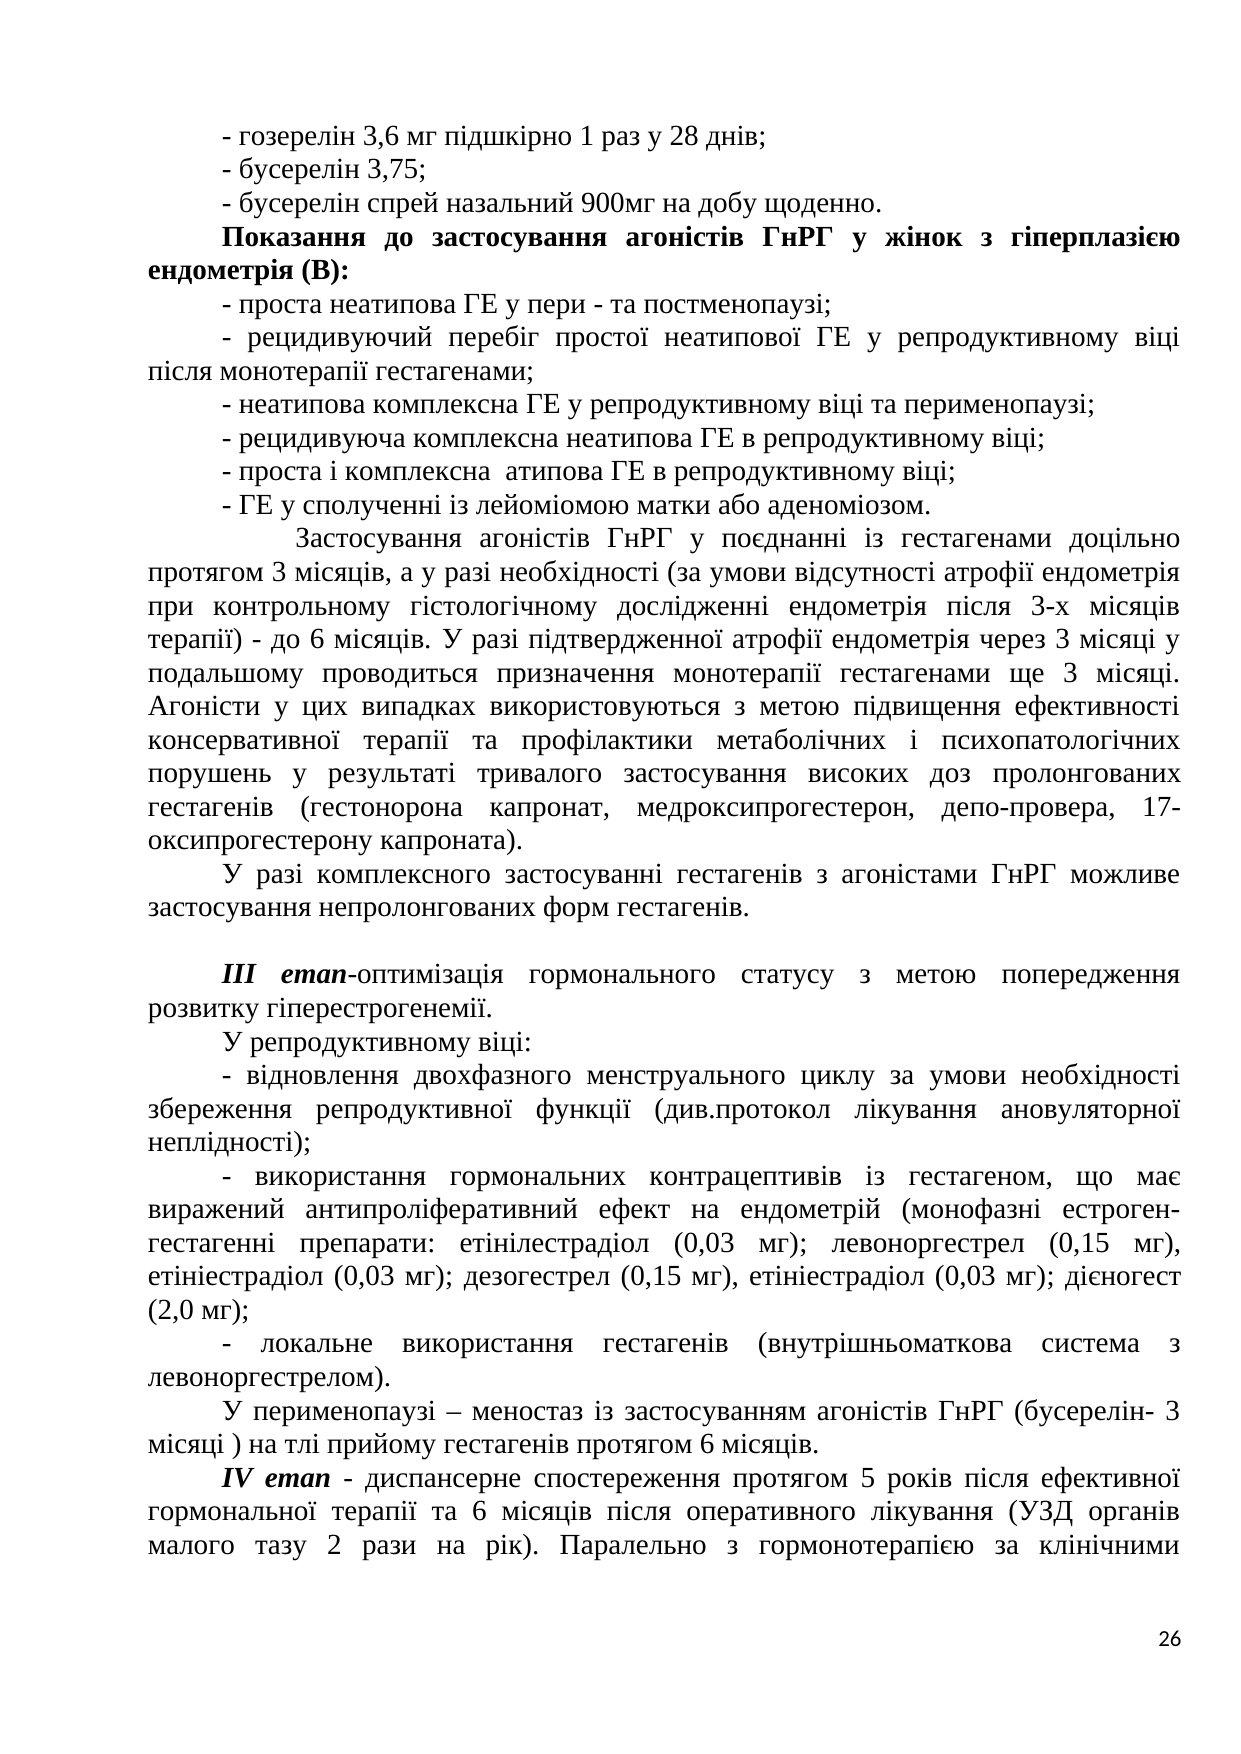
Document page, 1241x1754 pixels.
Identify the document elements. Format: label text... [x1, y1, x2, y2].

text - рецидивуюча комплексна неатипова ГЕ в репродуктивному віці; [148, 420, 1181, 453]
text - проста і комплексна атипова ГЕ в репродуктивному віці; [148, 453, 1181, 487]
text - проста неатипова ГЕ у пери - та постменопаузі; [148, 286, 1181, 319]
text - рецидивуючий перебіг простої неатипової ГЕ у репродуктивному віці після монотерапії гестагенами; [148, 319, 1181, 386]
text ІІІ етап-оптимізація гормонального статусу з метою попередження розвитку гіперестрогенемії. [148, 957, 1181, 1024]
text - відновлення двохфазного менструального циклу за умови необхідності збереження репродуктивної функції (див.протокол лікування ановуляторної неплідності); [148, 1057, 1181, 1158]
text - локальне використання гестагенів (внутрішньоматкова система з левоноргестрелом). [148, 1326, 1181, 1393]
text Застосування агоністів ГнРГ у поєднанні із гестагенами доцільно протягом 3 місяців, а у разі необхідності (за умови відсутності атрофії ендометрія при контрольному гістологічному дослідженні ендометрія після 3-х місяців терапії) - до 6 місяців. У разі підтвердженної атрофії ендометрія через 3 місяці у подальшому проводиться призначення монотерапії гестагенами ще 3 місяці. Агоністи у цих випадках використовуються з метою підвищення ефективності консервативної терапії та профілактики метаболічних і психопатологічних порушень у результаті тривалого застосування високих доз пролонгованих гестагенів (гестонорона капронат, медроксипрогестерон, депо-провера, 17-оксипрогестерону капроната). [148, 521, 1181, 856]
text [148, 1460, 1181, 1560]
text - неатипова комплексна ГЕ у репродуктивному віці та перименопаузі; [148, 386, 1181, 420]
text - гозерелін 3,6 мг підшкірно 1 раз у 28 днів; [148, 118, 1181, 152]
text У перименопаузі – меностаз із застосуванням агоністів ГнРГ (бусерелін- 3 місяці ) на тлі прийому гестагенів протягом 6 місяців. [148, 1393, 1181, 1460]
text У репродуктивному віці: [148, 1024, 1181, 1057]
text - бусерелін спрей назальний 900мг на добу щоденно. [148, 185, 1181, 219]
text Показання до застосування агоністів ГнРГ у жінок з гіперплазією ендометрія (В): [148, 219, 1181, 286]
text - бусерелін 3,75; [148, 152, 1181, 185]
text - ГЕ у сполученні із лейоміомою матки або аденоміозом. [148, 487, 1181, 521]
text У разі комплексного застосуванні гестагенів з агоністами ГнРГ можливе застосування непролонгованих форм гестагенів. [148, 856, 1181, 923]
text - використання гормональних контрацептивів із гестагеном, що має виражений антипроліферативний ефект на ендометрій (монофазні естроген-гестагенні препарати: етінілестрадіол (0,03 мг); левоноргестрел (0,15 мг), етініестрадіол (0,03 мг); дезогестрел (0,15 мг), етініестрадіол (0,03 мг); дієногест (2,0 мг); [148, 1158, 1181, 1326]
